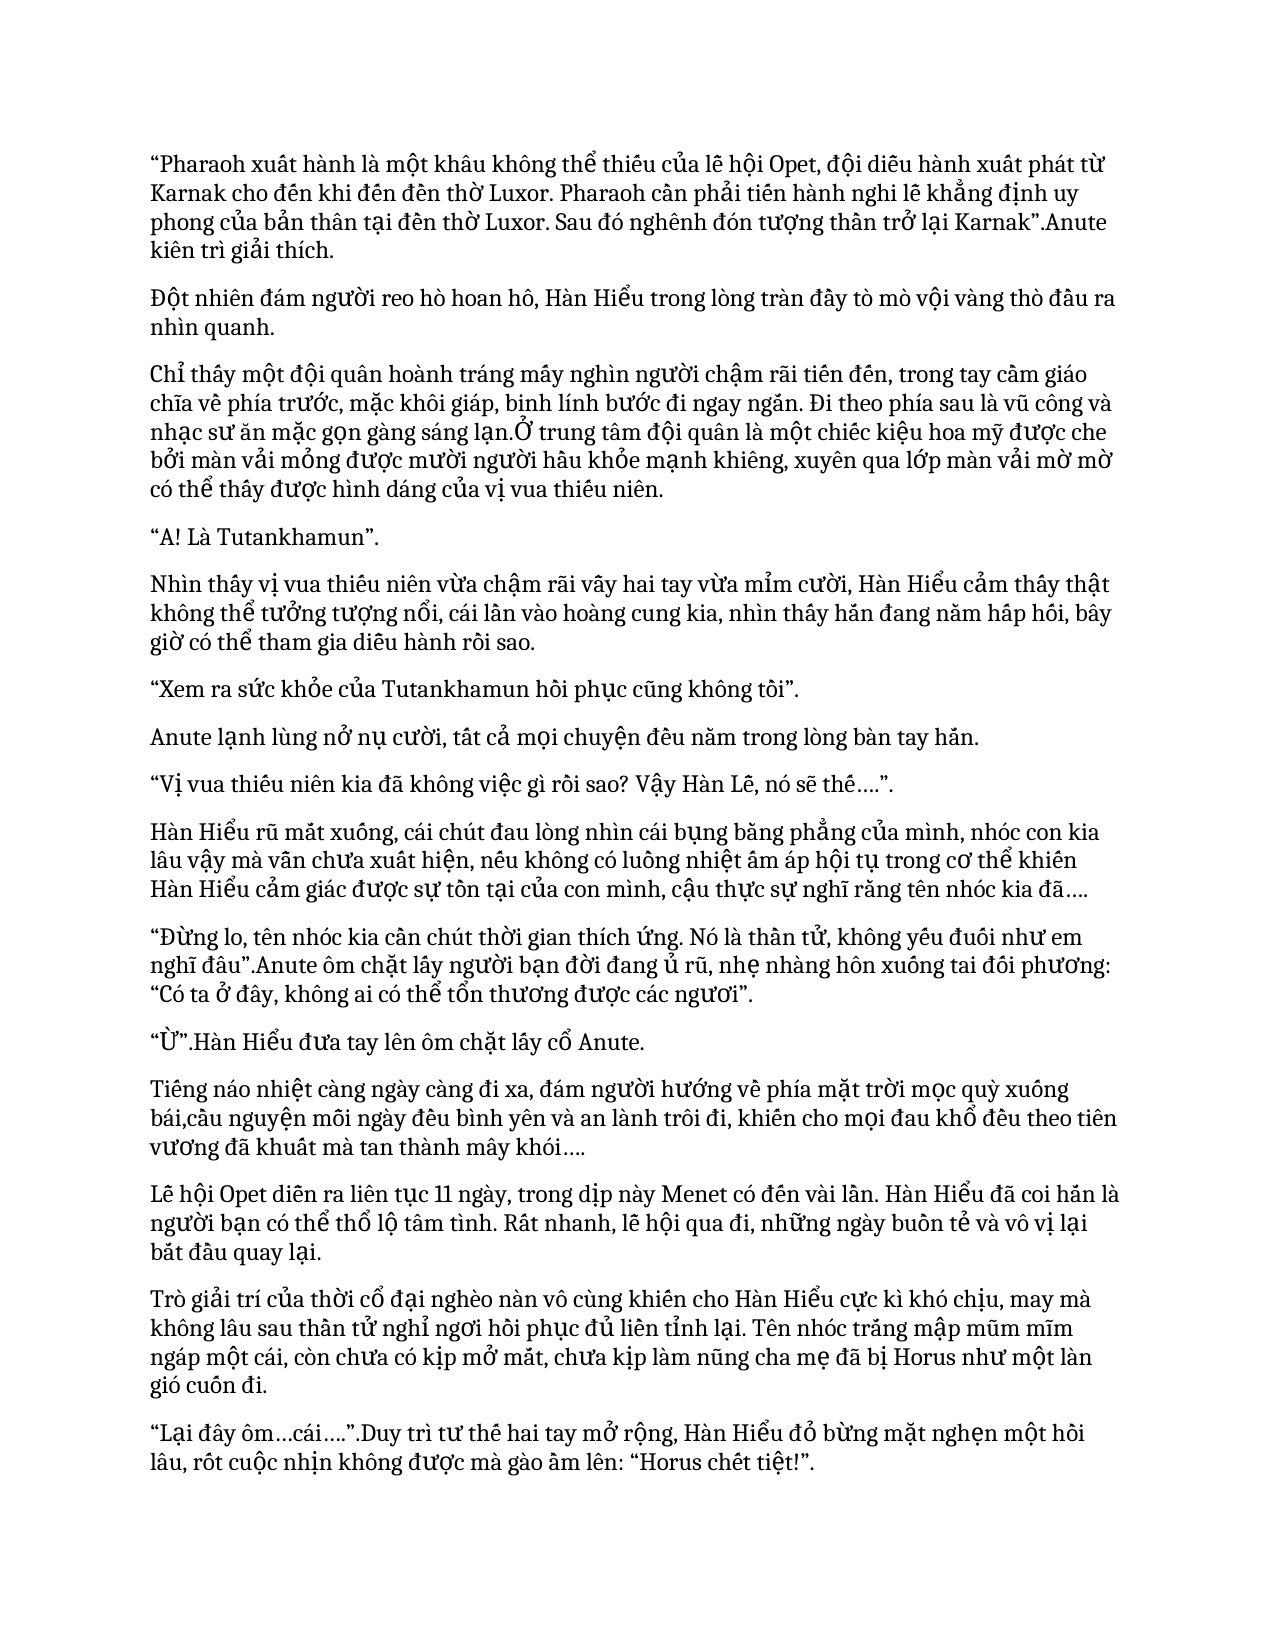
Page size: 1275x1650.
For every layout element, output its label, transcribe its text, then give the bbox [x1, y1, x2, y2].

text Nhìn thấy vị vua thiếu niên vừa chậm rãi vẫy hai tay vừa mỉm cười, Hàn Hiểu cảm thấy thật không thể tưởng tượng nổi, cái lần vào hoàng cung kia, nhìn thấy hắn đang nằm hấp hối, bây giờ có thể tham gia diễu hành rồi sao. [150, 570, 1125, 656]
text “Vị vua thiếu niên kia đã không việc gì rồi sao? Vậy Hàn Lễ, nó sẽ thế….”. [150, 770, 1125, 799]
text Tiếng náo nhiệt càng ngày càng đi xa, đám người hướng về phía mặt trời mọc quỳ xuống bái,cầu nguyện mỗi ngày đều bình yên và an lành trôi đi, khiến cho mọi đau khổ đều theo tiên vương đã khuất mà tan thành mây khói…. [150, 1075, 1125, 1161]
text “Pharaoh xuất hành là một khâu không thể thiếu của lễ hội Opet, đội diễu hành xuất phát từ Karnak cho đến khi đến đền thờ Luxor. Pharaoh cần phải tiến hành nghi lễ khẳng định uy phong của bản thân tại đền thờ Luxor. Sau đó nghênh đón tượng thần trở lại Karnak”.Anute kiên trì giải thích. [150, 150, 1125, 265]
text Anute lạnh lùng nở nụ cười, tất cả mọi chuyện đều nằm trong lòng bàn tay hắn. [150, 722, 1125, 751]
text “A! Là Tutankhamun”. [150, 522, 1125, 551]
text “Đừng lo, tên nhóc kia cần chút thời gian thích ứng. Nó là thần tử, không yếu đuối như em nghĩ đâu”.Anute ôm chặt lấy người bạn đời đang ủ rũ, nhẹ nhàng hôn xuống tai đối phương: “Có ta ở đây, không ai có thể tổn thương được các ngươi”. [150, 922, 1125, 1009]
text “Xem ra sức khỏe của Tutankhamun hồi phục cũng không tồi”. [150, 675, 1125, 704]
text Đột nhiên đám người reo hò hoan hô, Hàn Hiểu trong lòng tràn đầy tò mò vội vàng thò đầu ra nhìn quanh. [150, 284, 1125, 341]
text Hàn Hiểu rũ mắt xuống, cái chút đau lòng nhìn cái bụng bằng phẳng của mình, nhóc con kia lâu vậy mà vẫn chưa xuất hiện, nếu không có luồng nhiệt ấm áp hội tụ trong cơ thể khiến Hàn Hiểu cảm giác được sự tồn tại của con mình, cậu thực sự nghĩ rằng tên nhóc kia đã…. [150, 817, 1125, 904]
text “Ừ”.Hàn Hiểu đưa tay lên ôm chặt lấy cổ Anute. [150, 1027, 1125, 1056]
text Trò giải trí của thời cổ đại nghèo nàn vô cùng khiến cho Hàn Hiểu cực kì khó chịu, may mà không lâu sau thần tử nghỉ ngơi hồi phục đủ liền tỉnh lại. Tên nhóc trắng mập mũm mĩm ngáp một cái, còn chưa có kịp mở mắt, chưa kịp làm nũng cha mẹ đã bị Horus như một làn gió cuốn đi. [150, 1285, 1125, 1400]
text “Lại đây ôm…cái….”.Duy trì tư thế hai tay mở rộng, Hàn Hiểu đỏ bừng mặt nghẹn một hồi lâu, rốt cuộc nhịn không được mà gào ầm lên: “Horus chết tiệt!”. [150, 1419, 1125, 1476]
text Lễ hội Opet diễn ra liên tục 11 ngày, trong dịp này Menet có đến vài lần. Hàn Hiểu đã coi hắn là người bạn có thể thổ lộ tâm tình. Rất nhanh, lễ hội qua đi, những ngày buồn tẻ và vô vị lại bắt đầu quay lại. [150, 1180, 1125, 1266]
text Chỉ thấy một đội quân hoành tráng mấy nghìn người chậm rãi tiến đến, trong tay cầm giáo chĩa về phía trước, mặc khôi giáp, binh lính bước đi ngay ngắn. Đi theo phía sau là vũ công và nhạc sư ăn mặc gọn gàng sáng lạn.Ở trung tâm đội quân là một chiếc kiệu hoa mỹ được che bởi màn vải mỏng được mười người hầu khỏe mạnh khiêng, xuyên qua lớp màn vải mờ mờ có thể thấy được hình dáng của vị vua thiếu niên. [150, 360, 1125, 504]
